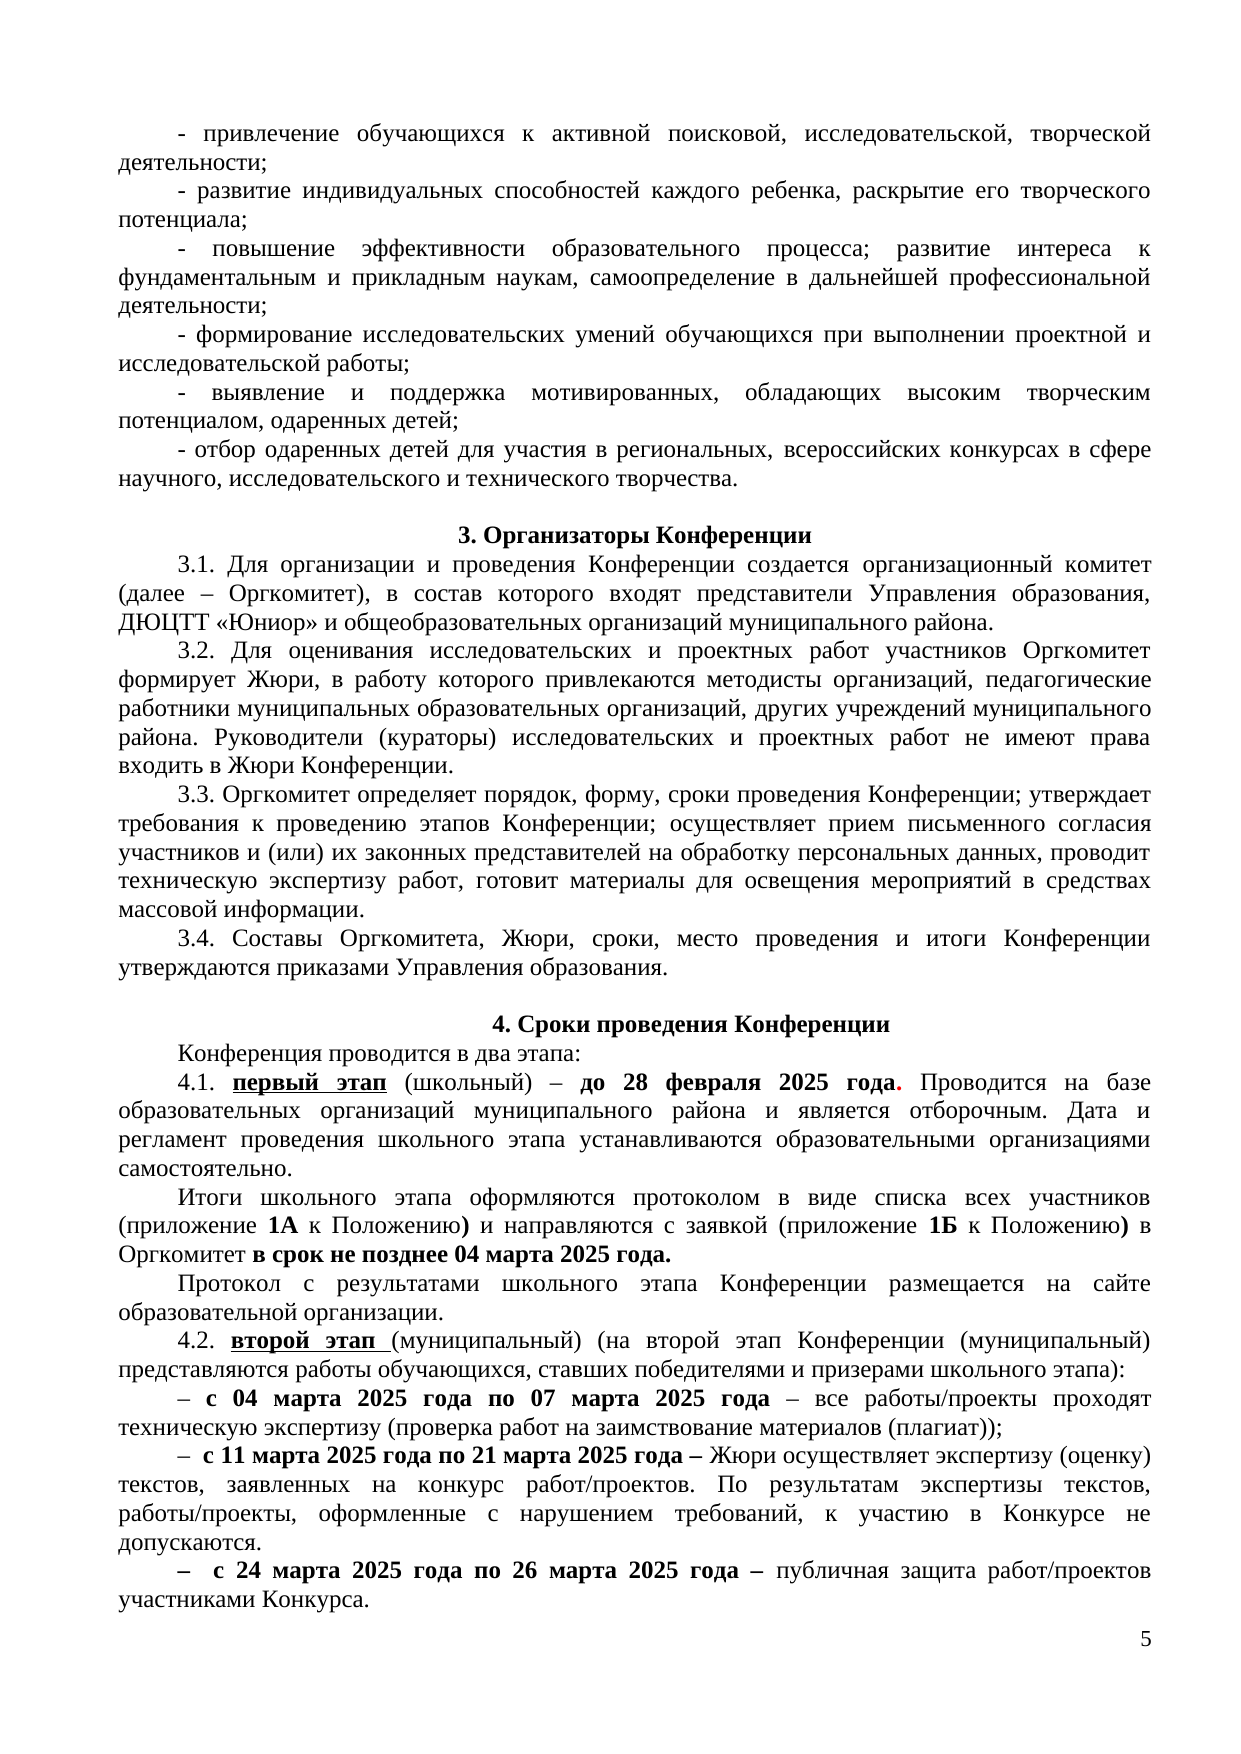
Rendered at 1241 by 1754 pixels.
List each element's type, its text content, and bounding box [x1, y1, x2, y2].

text – с 24 марта 2025 года по 26 марта 2025 года – публичная защита работ/проектов участниками Конкурса. [118, 1556, 1152, 1613]
text Конференция проводится в два этапа: [118, 1038, 1152, 1067]
text - повышение эффективности образовательного процесса; развитие интереса к фундаментальным и прикладным наукам, самоопределение в дальнейшей профессиональной деятельности; [118, 233, 1152, 319]
text - формирование исследовательских умений обучающихся при выполнении проектной и исследовательской работы; [118, 319, 1152, 377]
text – с 04 марта 2025 года по 07 марта 2025 года – все работы/проекты проходят техническую экспертизу (проверка работ на заимствование материалов (плагиат)); [118, 1383, 1152, 1441]
text - развитие индивидуальных способностей каждого ребенка, раскрытие его творческого потенциала; [118, 176, 1152, 233]
text 3.3. Оргкомитет определяет порядок, форму, сроки проведения Конференции; утверждает требования к проведению этапов Конференции; осуществляет прием письменного согласия участников и (или) их законных представителей на обработку персональных данных, проводит техническую экспертизу работ, готовит материалы для освещения мероприятий в средствах массовой информации. [118, 779, 1152, 923]
text 4.1. первый этап (школьный) – до 28 февраля 2025 года. Проводится на базе образовательных организаций муниципального района и является отборочным. Дата и регламент проведения школьного этапа устанавливаются образовательными организациями самостоятельно. [118, 1067, 1152, 1182]
text - отбор одаренных детей для участия в региональных, всероссийских конкурсах в сфере научного, исследовательского и технического творчества. [118, 434, 1152, 492]
text - выявление и поддержка мотивированных, обладающих высоким творческим потенциалом, одаренных детей; [118, 377, 1152, 434]
text 3.2. Для оценивания исследовательских и проектных работ участников Оргкомитет формирует Жюри, в работу которого привлекаются методисты организаций, педагогические работники муниципальных образовательных организаций, других учреждений муниципального района. Руководители (кураторы) исследовательских и проектных работ не имеют права входить в Жюри Конференции. [118, 636, 1152, 779]
text - привлечение обучающихся к активной поисковой, исследовательской, творческой деятельности; [118, 118, 1152, 176]
text 3. Организаторы Конференции [118, 521, 1152, 549]
text 4.2. второй этап (муниципальный) (на второй этап Конференции (муниципальный) представляются работы обучающихся, ставших победителями и призерами школьного этапа): [118, 1326, 1152, 1383]
text Протокол с результатами школьного этапа Конференции размещается на сайте образовательной организации. [118, 1268, 1152, 1326]
text 3.1. Для организации и проведения Конференции создается организационный комитет (далее – Оргкомитет), в состав которого входят представители Управления образования, ДЮЦТТ «Юниор» и общеобразовательных организаций муниципального района. [118, 549, 1152, 636]
text 3.4. Составы Оргкомитета, Жюри, сроки, место проведения и итоги Конференции утверждаются приказами Управления образования. [118, 923, 1152, 981]
text Итоги школьного этапа оформляются протоколом в виде списка всех участников (приложение 1А к Положению) и направляются с заявкой (приложение 1Б к Положению) в Оргкомитет в срок не позднее 04 марта 2025 года. [118, 1182, 1152, 1268]
text 4. Cроки проведения Конференции [231, 1009, 1152, 1038]
text – с 11 марта 2025 года по 21 марта 2025 года – Жюри осуществляет экспертизу (оценку) текстов, заявленных на конкурс работ/проектов. По результатам экспертизы текстов, работы/проекты, оформленные с нарушением требований, к участию в Конкурсе не допускаются. [118, 1441, 1152, 1556]
